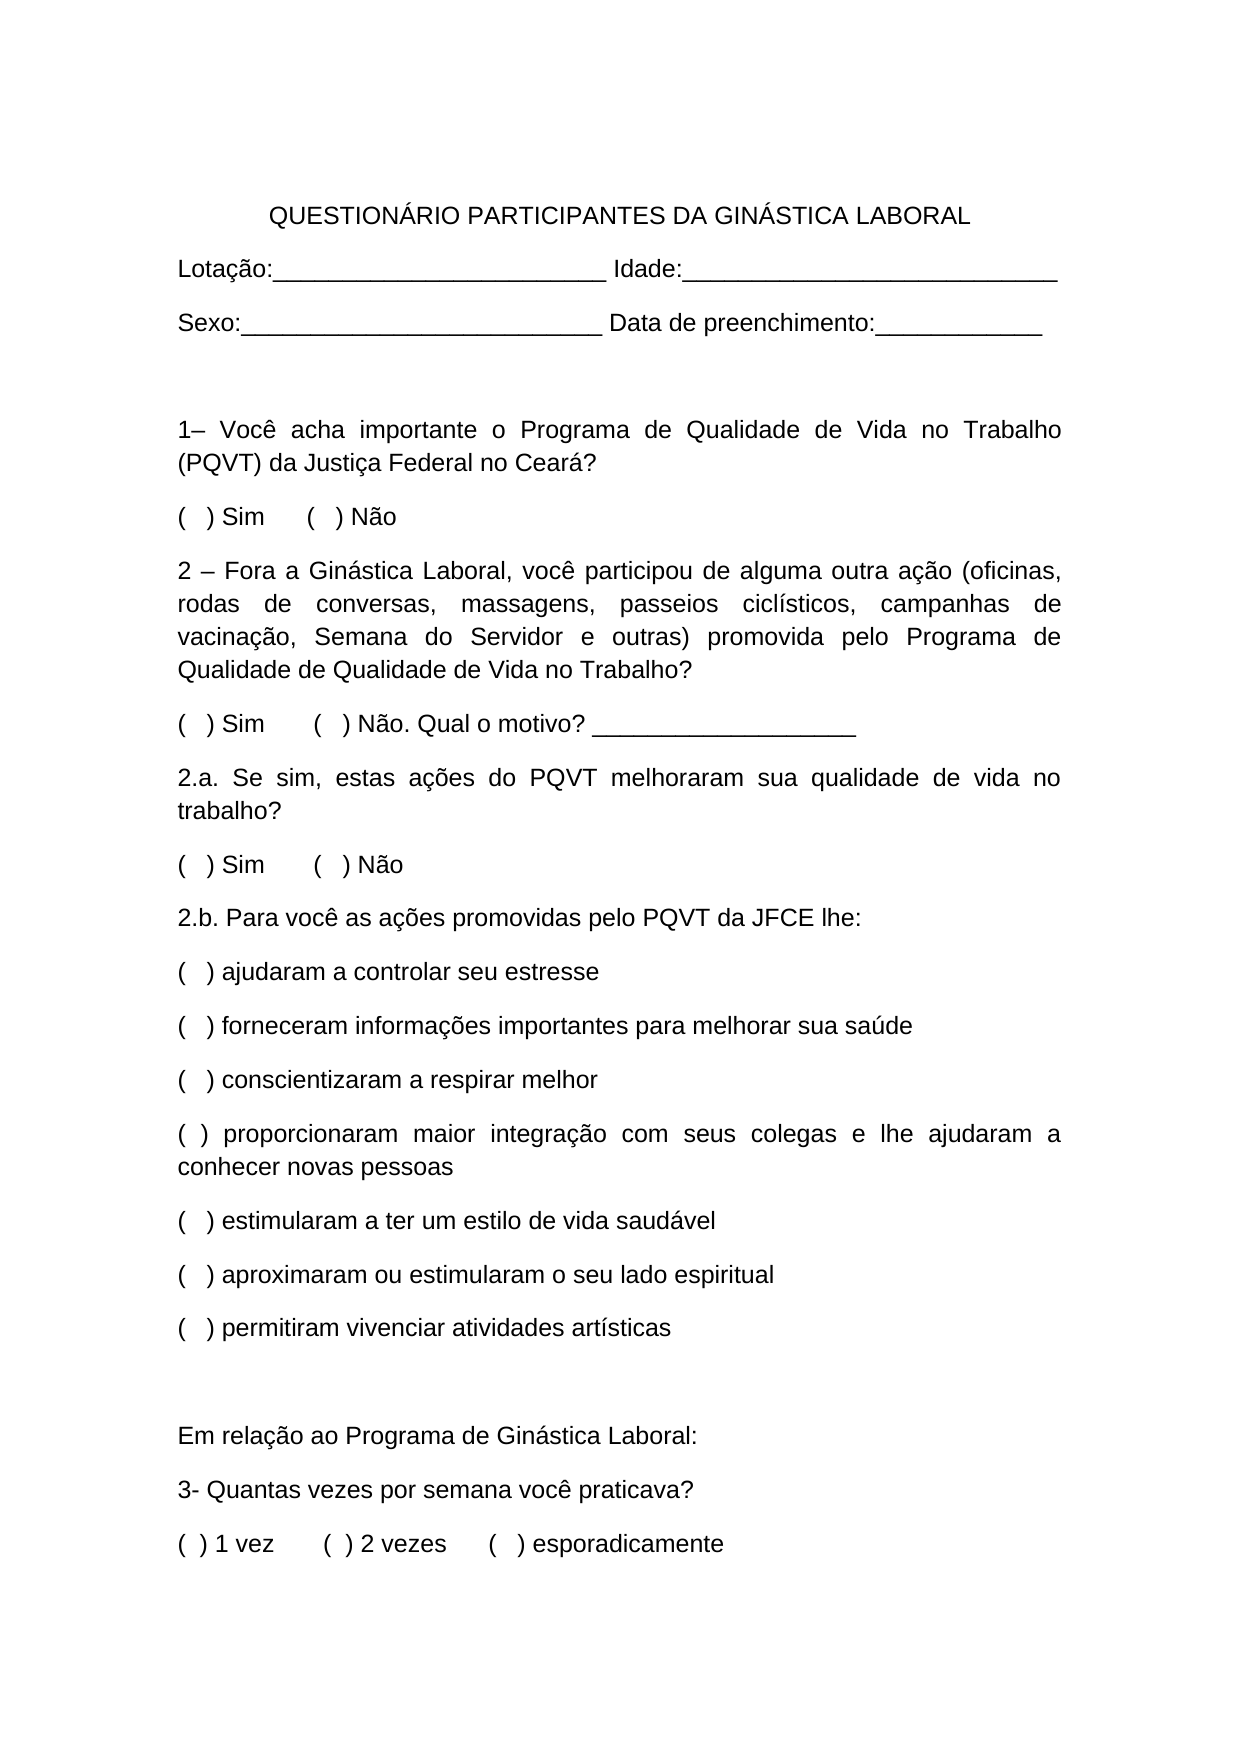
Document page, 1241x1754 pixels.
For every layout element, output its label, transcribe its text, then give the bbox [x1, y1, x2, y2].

text ( ) 1 vez ( ) 2 vezes ( ) esporadicamente [177, 1529, 1063, 1558]
text 2.a. Se sim, estas ações do PQVT melhoraram sua qualidade de vida no trabalho? [177, 763, 1063, 824]
text 2.b. Para você as ações promovidas pelo PQVT da JFCE lhe: [177, 903, 1063, 932]
text 1– Você acha importante o Programa de Qualidade de Vida no Trabalho (PQVT) da Justiça Federal no Ceará? [177, 415, 1063, 477]
text Lotação:________________________ Idade:___________________________ [177, 254, 1063, 283]
text ( ) ajudaram a controlar seu estresse [177, 957, 1063, 986]
text ( ) Sim ( ) Não [177, 502, 1063, 531]
text ( ) estimularam a ter um estilo de vida saudável [177, 1206, 1063, 1234]
text 3- Quantas vezes por semana você praticava? [177, 1475, 1063, 1504]
text ( ) Sim ( ) Não. Qual o motivo? ___________________ [177, 709, 1063, 738]
text ( ) aproximaram ou estimularam o seu lado espiritual [177, 1259, 1063, 1288]
text ( ) Sim ( ) Não [177, 849, 1063, 878]
text ( ) permitiram vivenciar atividades artísticas [177, 1313, 1063, 1342]
text ( ) forneceram informações importantes para melhorar sua saúde [177, 1011, 1063, 1040]
text ( ) proporcionaram maior integração com seus colegas e lhe ajudaram a conhecer novas pessoas [177, 1119, 1063, 1181]
text 2 – Fora a Ginástica Laboral, você participou de alguma outra ação (oficinas, rodas de conversas, massagens, passeios ciclísticos, campanhas de vacinação, Semana do Servidor e outras) promovida pelo Programa de Qualidade de Qualidade de Vida no Trabalho? [177, 556, 1063, 684]
text Sexo:__________________________ Data de preenchimento:____________ [177, 308, 1063, 337]
text ( ) conscientizaram a respirar melhor [177, 1065, 1063, 1094]
text QUESTIONÁRIO PARTICIPANTES DA GINÁSTICA LABORAL [177, 201, 1063, 229]
text Em relação ao Programa de Ginástica Laboral: [177, 1421, 1063, 1450]
